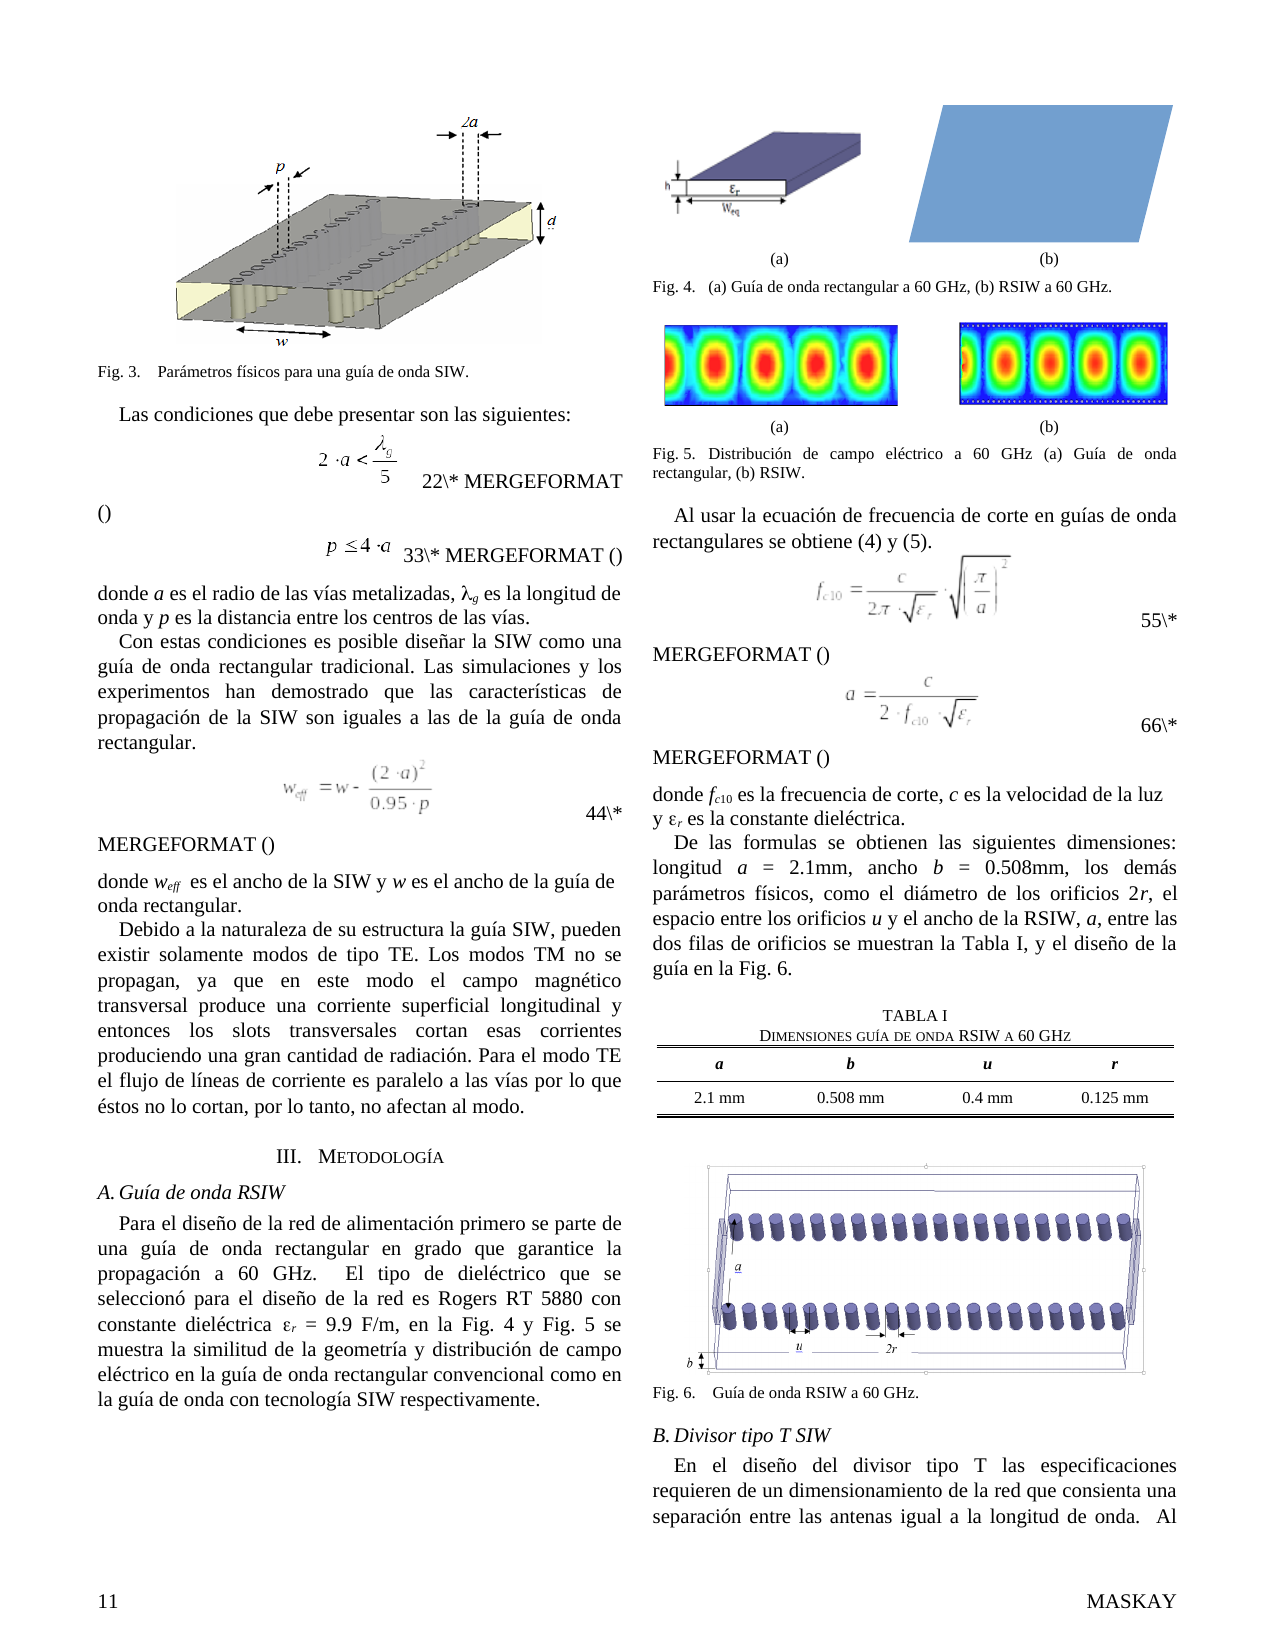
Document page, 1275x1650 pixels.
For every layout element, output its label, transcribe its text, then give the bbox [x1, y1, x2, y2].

table_header b [782, 1048, 919, 1081]
picture [660, 321, 902, 411]
table_cell 0.125 mm [1056, 1082, 1173, 1114]
text (a) Guía de onda rectangular a 60 GHz, (b) RSIW a 60 GHz. [652, 276, 1177, 296]
picture [684, 1163, 1147, 1375]
text De las formulas se obtienen las siguientes dimensiones: longitud a = 2.1mm, ancho b = 0.508mm, los demás parámetros físicos, como el diámetro de los orificios 2r, el espacio entre los orificios u y el ancho de la RSIW, a, entre las dos filas de orificios se muestran la Tabla I, y el diseño de la guía en la Fig. 6. [652, 830, 1177, 980]
table_header a [657, 1048, 782, 1081]
text Para el diseño de la red de alimentación primero se parte de una guía de onda rectangular en grado que garantice la propagación a 60 GHz. El tipo de dieléctrico que se seleccionó para el diseño de la red es Rogers RT 5880 con constante dieléctricar = 9.9 F/m, en la Fig. 4 y Fig. 5 se muestra la similitud de la geometría y distribución de campo eléctrico en la guía de onda rectangular convencional como en la guía de onda con tecnología SIW respectivamente. [97, 1211, 622, 1411]
text Las condiciones que debe presentar son las siguientes: [97, 402, 622, 426]
text donde a es el radio de las vías metalizadas, g es la longitud de onda y p es la distancia entre los centros de las vías. [97, 581, 622, 629]
table_header u [919, 1048, 1056, 1081]
text (a) (b) [652, 417, 1177, 436]
picture [137, 105, 583, 354]
table_cell 0.4 mm [919, 1082, 1056, 1114]
subtitle Guía de onda RSIW [97, 1180, 622, 1204]
text Al usar la ecuación de frecuencia de corte en guías de onda rectangulares se obtiene (4) y (5). [652, 503, 1177, 553]
table_cell 0.508 mm [782, 1082, 919, 1114]
text Debido a la naturaleza de su estructura la guía SIW, pueden existir solamente modos de tipo TE. Los modos TM no se propagan, ya que en este modo el campo magnético transversal produce una corriente superficial longitudinal y entonces los slots transversales cortan esas corrientes produciendo una gran cantidad de radiación. Para el modo TE el flujo de líneas de corriente es paralelo a las vías por lo que éstos no lo cortan, por lo tanto, no afectan al modo. [97, 917, 622, 1118]
text Parámetros físicos para una guía de onda SIW. [97, 362, 622, 381]
table_cell 2.1 mm [657, 1082, 782, 1114]
text (a) (b) [652, 249, 1177, 268]
picture [656, 105, 861, 243]
text Guía de onda RSIW a 60 GHz. [652, 1383, 1177, 1402]
subtitle Metodología [97, 1144, 622, 1168]
table_header r [1056, 1048, 1173, 1081]
text donde fc10 es la frecuencia de corte, c es la velocidad de la luz y r es la constante dieléctrica. [652, 782, 1177, 830]
subtitle Divisor tipo T SIW [652, 1423, 1177, 1447]
text donde weff es el ancho de la SIW y w es el ancho de la guía de onda rectangular. [97, 869, 622, 917]
text Con estas condiciones es posible diseñar la SIW como una guía de onda rectangular tradicional. Las simulaciones y los experimentos han demostrado que las características de propagación de la SIW son iguales a las de la guía de onda rectangular. [97, 629, 622, 754]
title TABLA I [652, 1006, 1177, 1025]
title Dimensiones guía de onda RSIW a 60 GHz [652, 1025, 1177, 1044]
picture [954, 316, 1170, 411]
text Distribución de campo eléctrico a 60 GHz (a) Guía de onda rectangular, (b) RSIW. [652, 444, 1177, 482]
